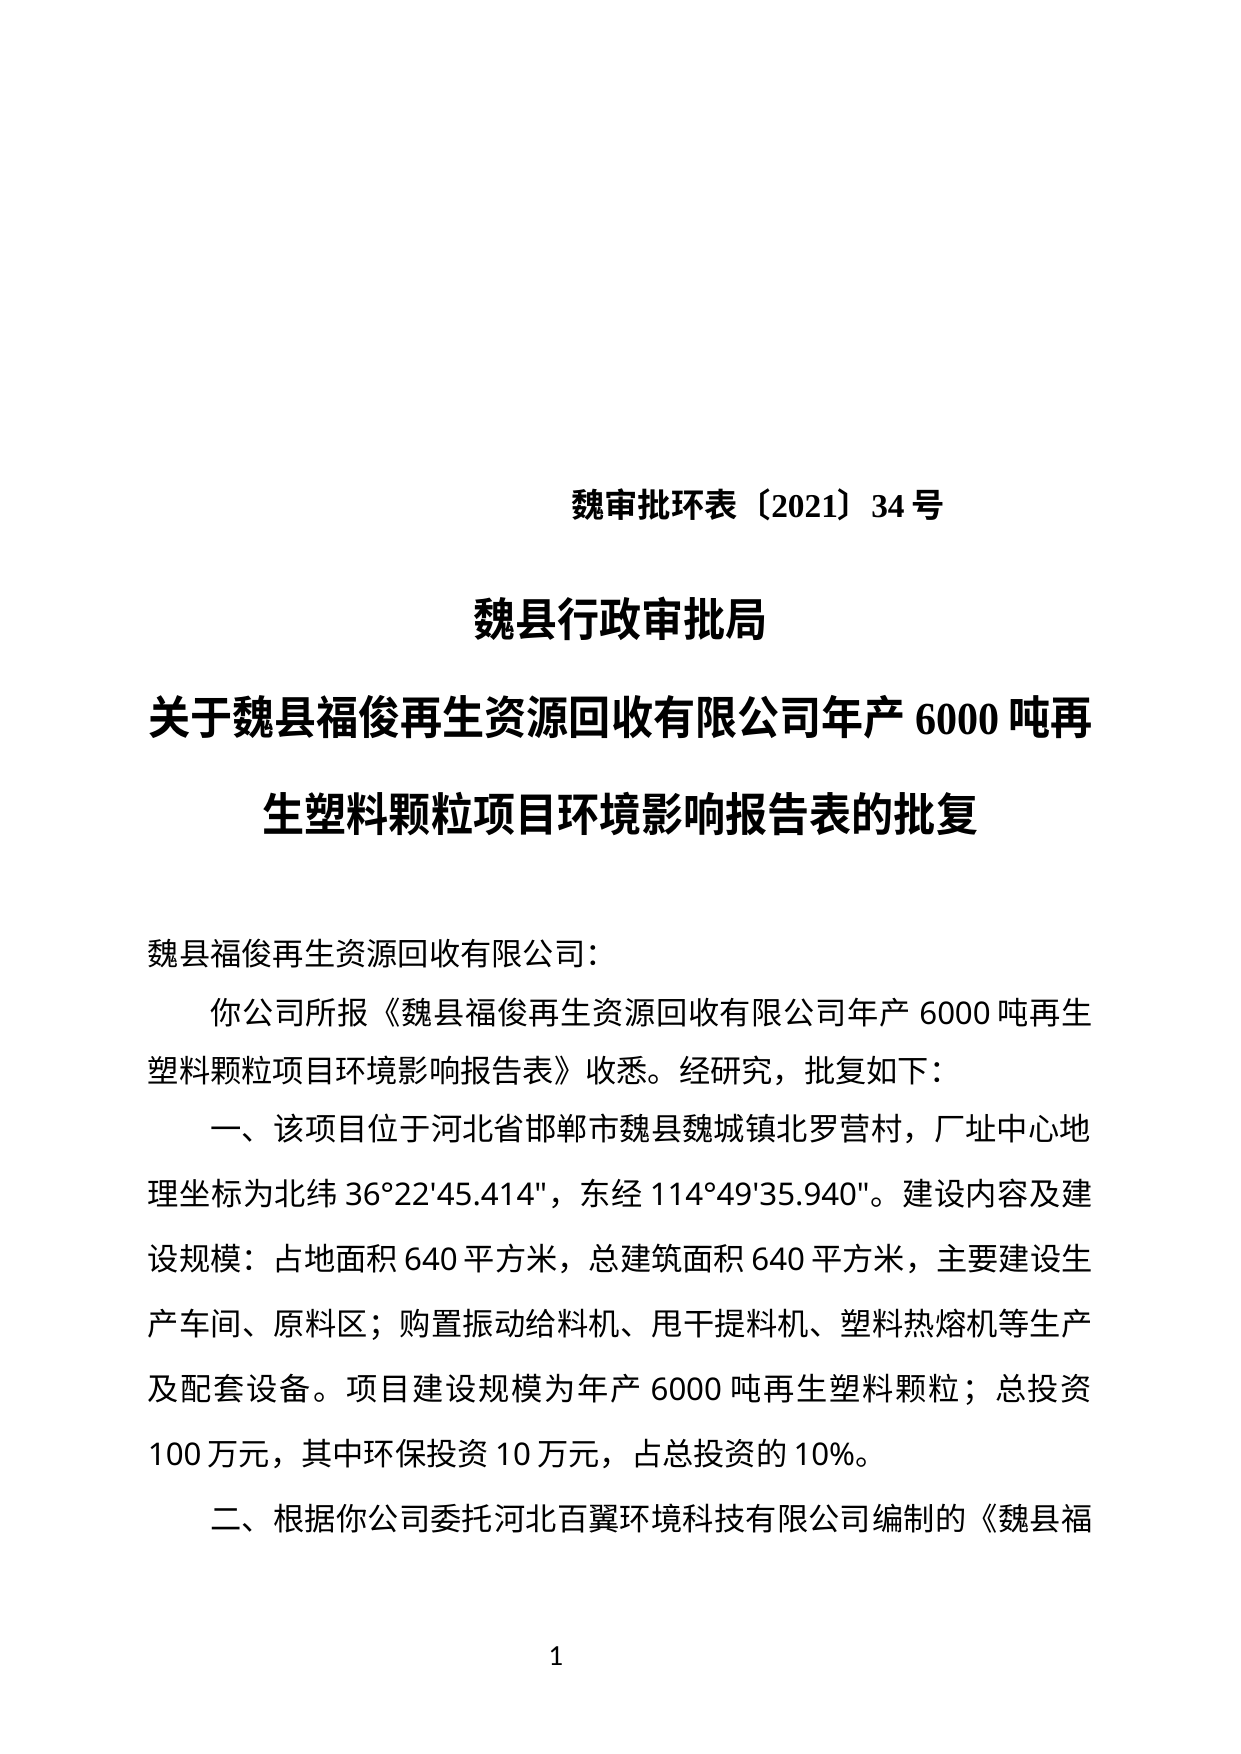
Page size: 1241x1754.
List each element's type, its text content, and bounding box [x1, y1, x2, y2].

text 一、该项目位于河北省邯郸市魏县魏城镇北罗营村，厂址中心地理坐标为北纬36°22'45.414"，东经114°49'35.940"。建设内容及建设规模：占地面积640平方米，总建筑面积640平方米，主要建设生产车间、原料区；购置振动给料机、甩干提料机、塑料热熔机等生产及配套设备。项目建设规模为年产6000吨再生塑料颗粒；总投资100万元，其中环保投资10万元，占总投资的10%。 [148, 1094, 1093, 1484]
text 你公司所报《魏县福俊再生资源回收有限公司年产6000吨再生塑料颗粒项目环境影响报告表》收悉。经研究，批复如下： [148, 977, 1093, 1094]
text 关于魏县福俊再生资源回收有限公司年产6000吨再生塑料颗粒项目环境影响报告表的批复 [148, 666, 1093, 861]
text 魏县福俊再生资源回收有限公司： [148, 919, 1093, 977]
text 魏县行政审批局 [148, 568, 1093, 666]
text 魏审批环表〔2021〕34号 [148, 471, 1093, 536]
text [148, 1484, 1093, 1542]
